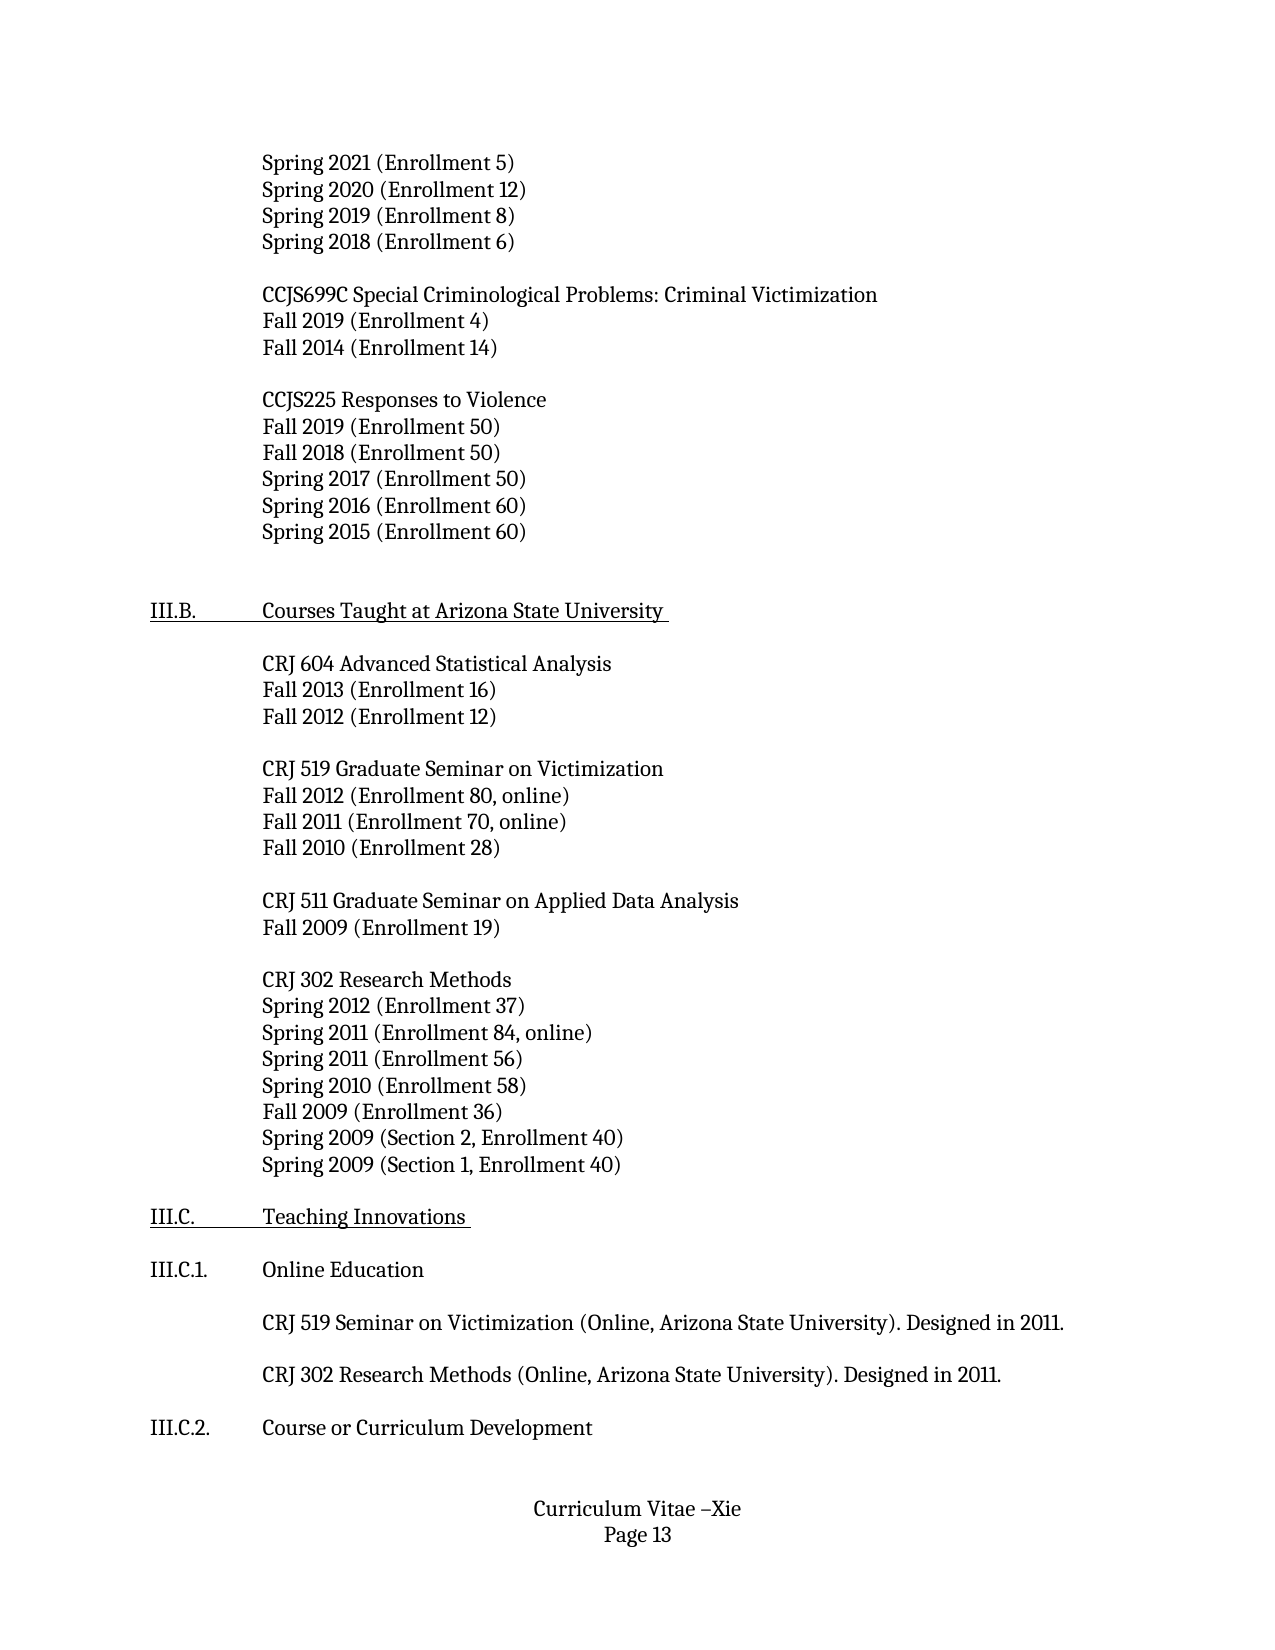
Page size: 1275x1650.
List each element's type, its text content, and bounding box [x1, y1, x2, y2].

list Online Education [150, 1257, 1125, 1283]
text Spring 2018 (Enrollment 6) [262, 229, 1125, 255]
text Fall 2012 (Enrollment 12) [262, 703, 1125, 730]
text Fall 2011 (Enrollment 70, online) [262, 809, 1125, 835]
text Spring 2009 (Section 1, Enrollment 40) [262, 1151, 1125, 1178]
text Spring 2010 (Enrollment 58) [262, 1072, 1125, 1099]
text Fall 2014 (Enrollment 14) [262, 334, 1125, 361]
text CRJ 519 Graduate Seminar on Victimization [262, 756, 1125, 782]
list CRJ 519 Seminar on Victimization (Online, Arizona State University). Designed in 2011. [262, 1309, 1125, 1336]
text Fall 2012 (Enrollment 80, online) [262, 782, 1125, 809]
text Spring 2017 (Enrollment 50) [262, 466, 1125, 493]
text Spring 2021 (Enrollment 5) [262, 150, 1125, 176]
text Fall 2009 (Enrollment 19) [262, 914, 1125, 941]
text CRJ 604 Advanced Statistical Analysis [262, 651, 1125, 677]
list Course or Curriculum Development [150, 1415, 1125, 1441]
text Fall 2013 (Enrollment 16) [262, 677, 1125, 703]
text Spring 2020 (Enrollment 12) [262, 176, 1125, 203]
text Fall 2009 (Enrollment 36) [262, 1099, 1125, 1125]
text Fall 2010 (Enrollment 28) [262, 835, 1125, 862]
list Courses Taught at Arizona State University [150, 598, 1125, 624]
list CRJ 302 Research Methods (Online, Arizona State University). Designed in 2011. [262, 1362, 1125, 1389]
text Spring 2016 (Enrollment 60) [262, 493, 1125, 519]
text Fall 2018 (Enrollment 50) [262, 440, 1125, 466]
text CCJS225 Responses to Violence [262, 387, 1125, 413]
text Fall 2019 (Enrollment 4) [262, 308, 1125, 334]
text CCJS699C Special Criminological Problems: Criminal Victimization [262, 282, 1125, 308]
text CRJ 302 Research Methods [262, 967, 1125, 993]
text Spring 2015 (Enrollment 60) [262, 519, 1125, 545]
text Spring 2012 (Enrollment 37) [262, 993, 1125, 1020]
list Teaching Innovations [150, 1204, 1125, 1231]
text Spring 2019 (Enrollment 8) [262, 203, 1125, 229]
text Spring 2011 (Enrollment 56) [262, 1046, 1125, 1072]
text Fall 2019 (Enrollment 50) [262, 413, 1125, 440]
text Spring 2011 (Enrollment 84, online) [262, 1020, 1125, 1046]
text CRJ 511 Graduate Seminar on Applied Data Analysis [262, 888, 1125, 914]
text Spring 2009 (Section 2, Enrollment 40) [262, 1125, 1125, 1151]
